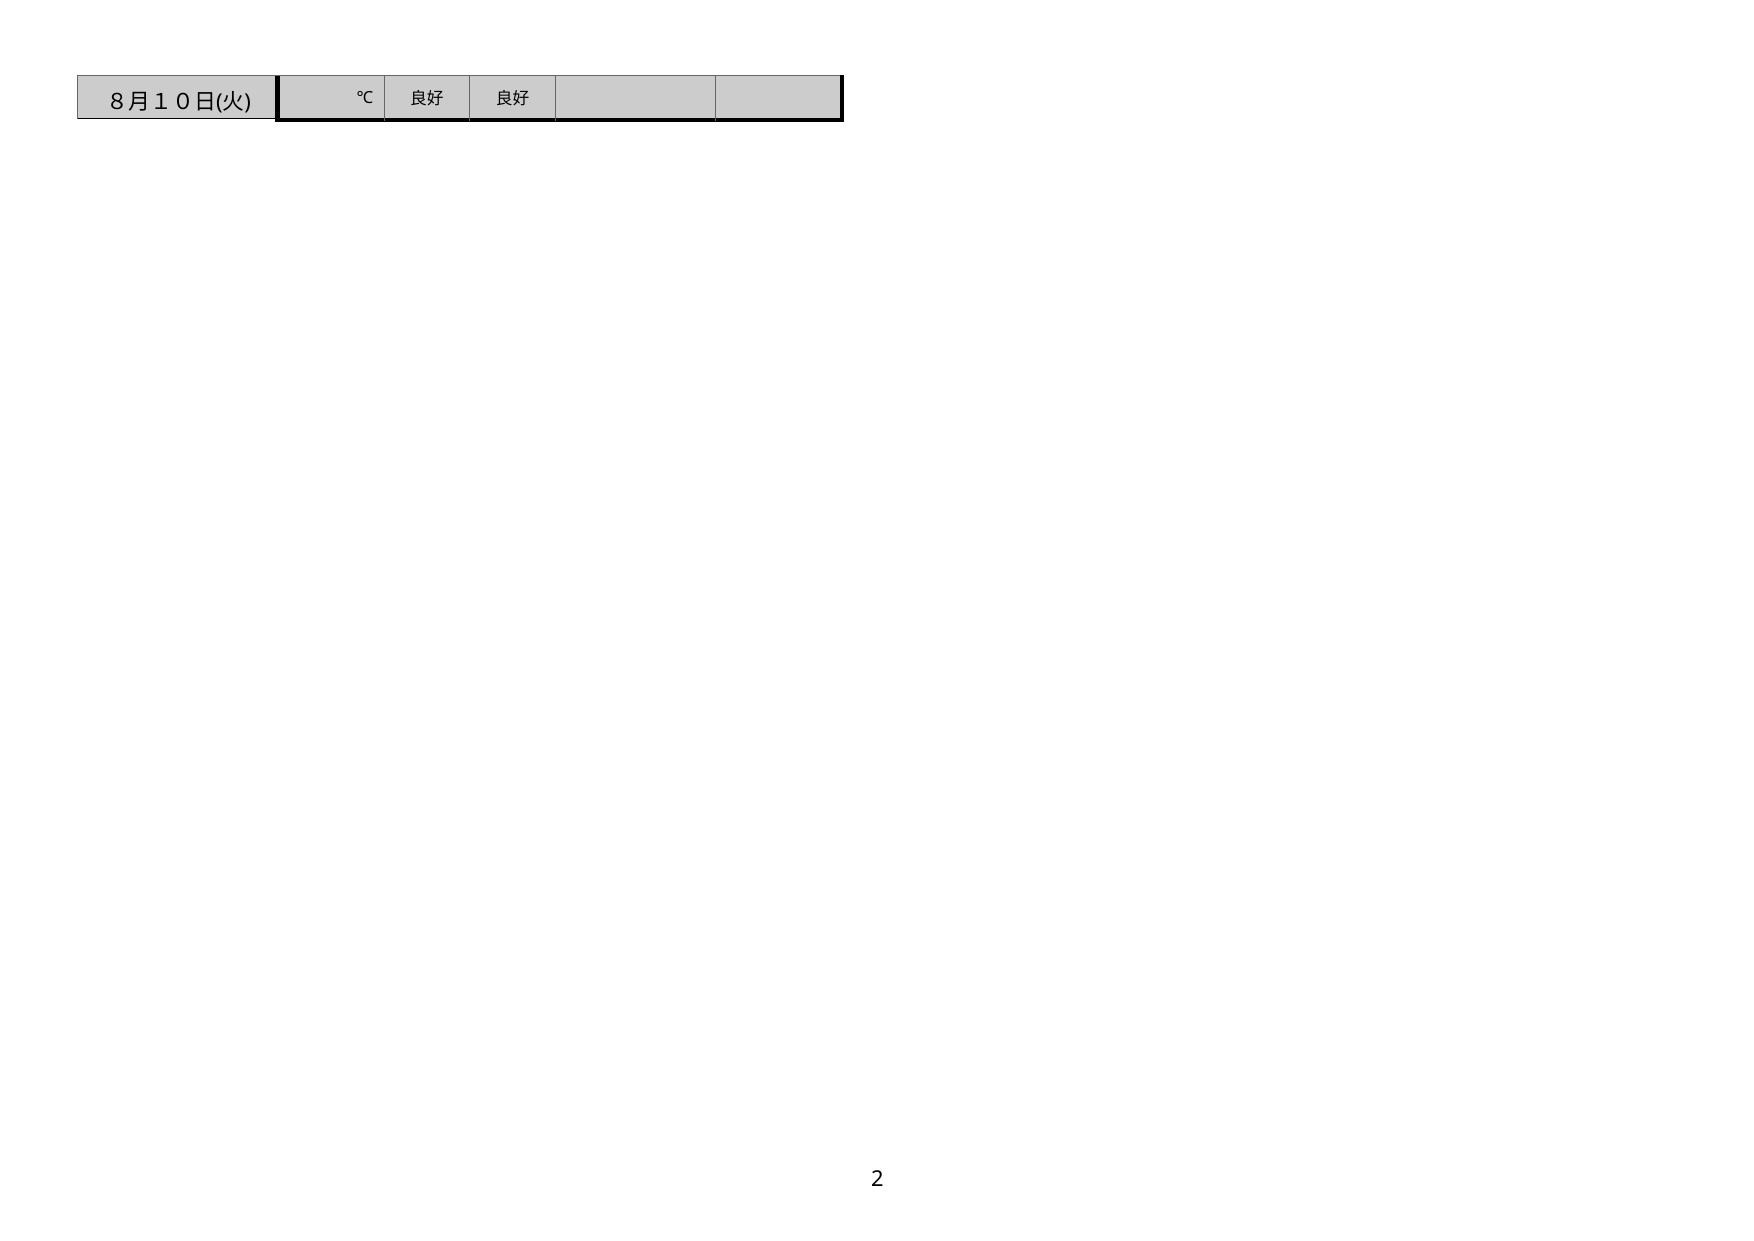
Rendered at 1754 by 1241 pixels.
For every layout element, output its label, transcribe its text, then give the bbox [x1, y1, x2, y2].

table_cell 良好 [470, 76, 555, 118]
table_cell ℃ [280, 76, 384, 118]
table_cell [556, 76, 715, 118]
table_cell ８月１０日(火) [78, 76, 275, 118]
table_cell 良好 [385, 76, 469, 118]
table_cell [716, 76, 840, 118]
